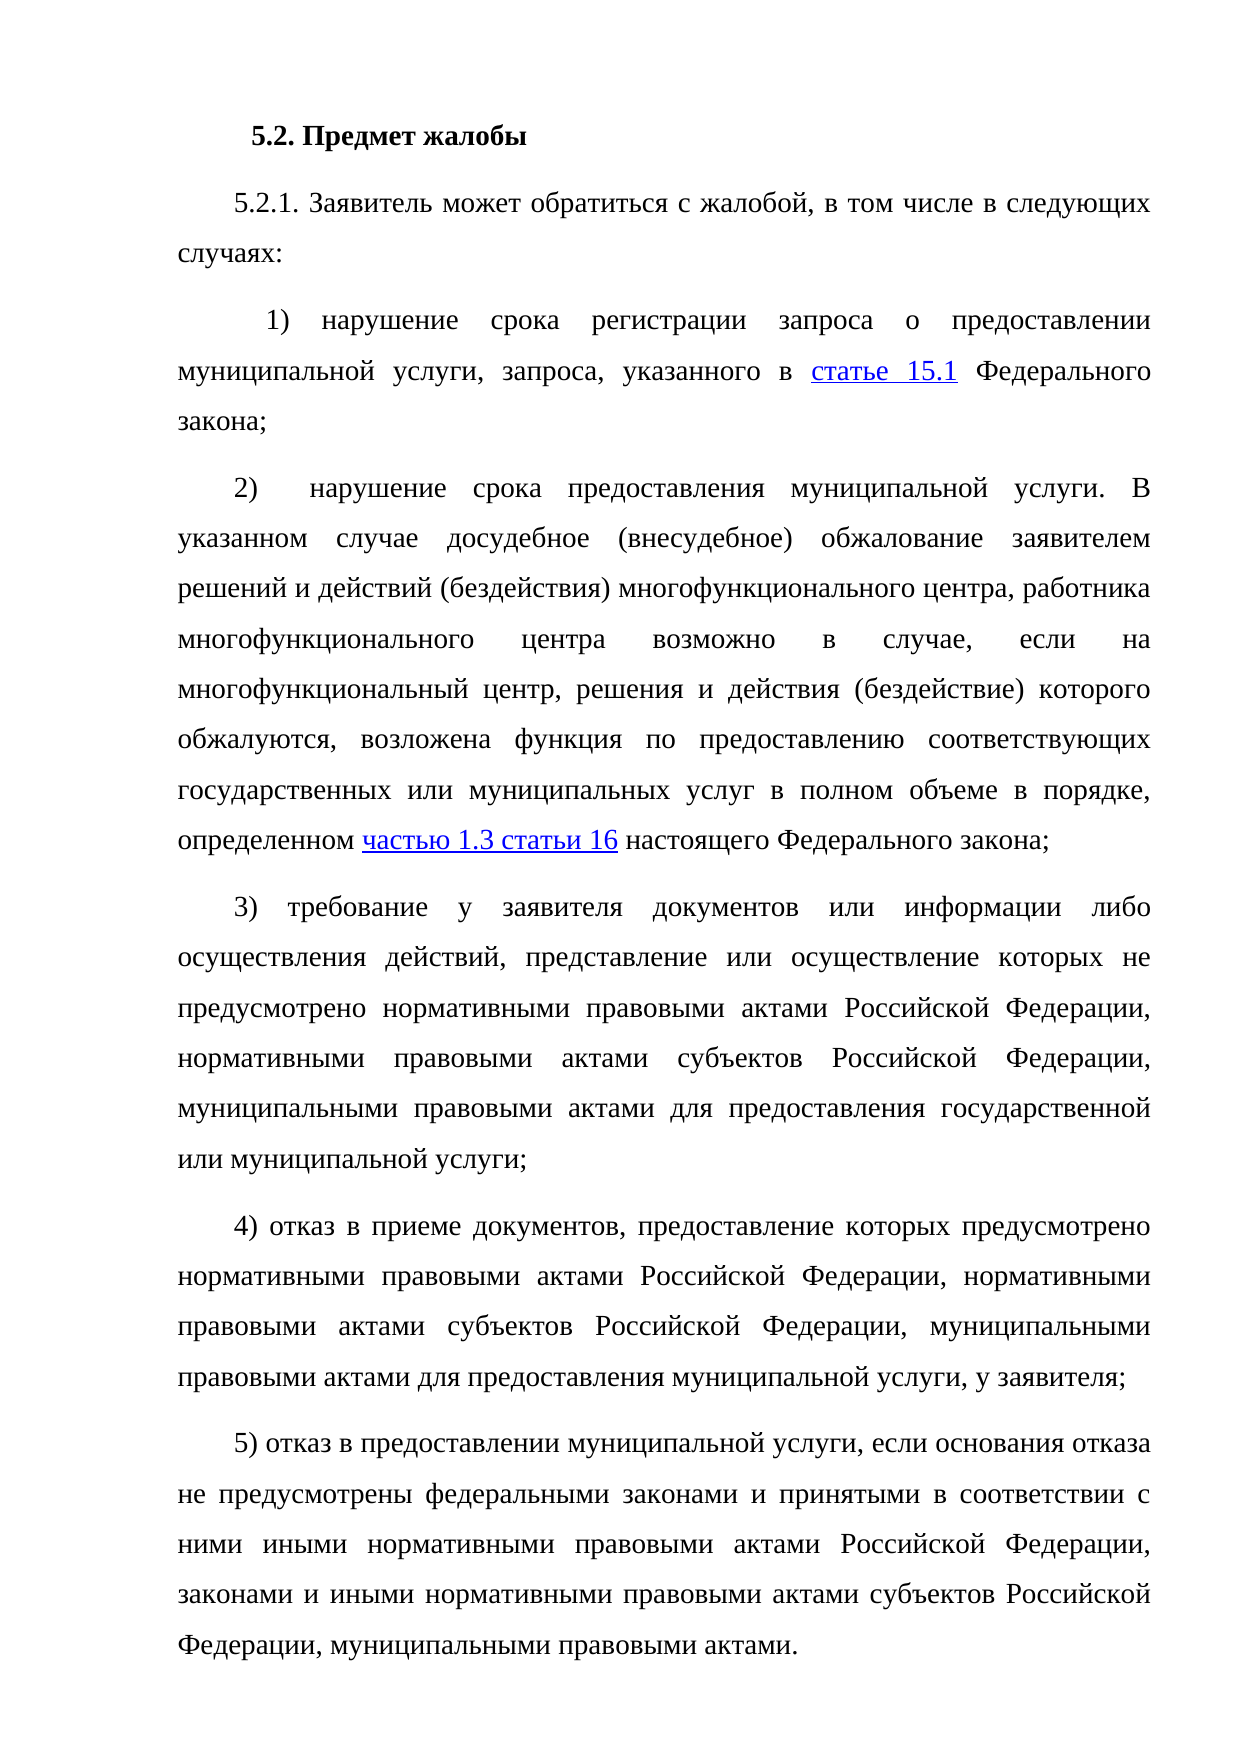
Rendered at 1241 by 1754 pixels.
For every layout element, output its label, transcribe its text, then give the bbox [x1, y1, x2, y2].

subtitle 5.2. Предмет жалобы [177, 118, 1152, 152]
text 5.2.1. Заявитель может обратиться с жалобой, в том числе в следующих случаях: [177, 185, 1152, 269]
text 2) нарушение срока предоставления муниципальной услуги. В указанном случае досудебное (внесудебное) обжалование заявителем решений и действий (бездействия) многофункционального центра, работника многофункционального центра возможно в случае, если на многофункциональный центр, решения и действия (бездействие) которого обжалуются, возложена функция по предоставлению соответствующих государственных или муниципальных услуг в полном объеме в порядке, определенном частью 1.3 статьи 16 настоящего Федерального закона; [177, 470, 1152, 856]
text 1) нарушение срока регистрации запроса о предоставлении муниципальной услуги, запроса, указанного в статье 15.1 Федерального закона; [177, 302, 1152, 437]
text 3) требование у заявителя документов или информации либо осуществления действий, представление или осуществление которых не предусмотрено нормативными правовыми актами Российской Федерации, нормативными правовыми актами субъектов Российской Федерации, муниципальными правовыми актами для предоставления государственной или муниципальной услуги; [177, 889, 1152, 1174]
text 4) отказ в приеме документов, предоставление которых предусмотрено нормативными правовыми актами Российской Федерации, нормативными правовыми актами субъектов Российской Федерации, муниципальными правовыми актами для предоставления муниципальной услуги, у заявителя; [177, 1208, 1152, 1392]
text 5) отказ в предоставлении муниципальной услуги, если основания отказа не предусмотрены федеральными законами и принятыми в соответствии с ними иными нормативными правовыми актами Российской Федерации, законами и иными нормативными правовыми актами субъектов Российской Федерации, муниципальными правовыми актами. [177, 1426, 1152, 1660]
